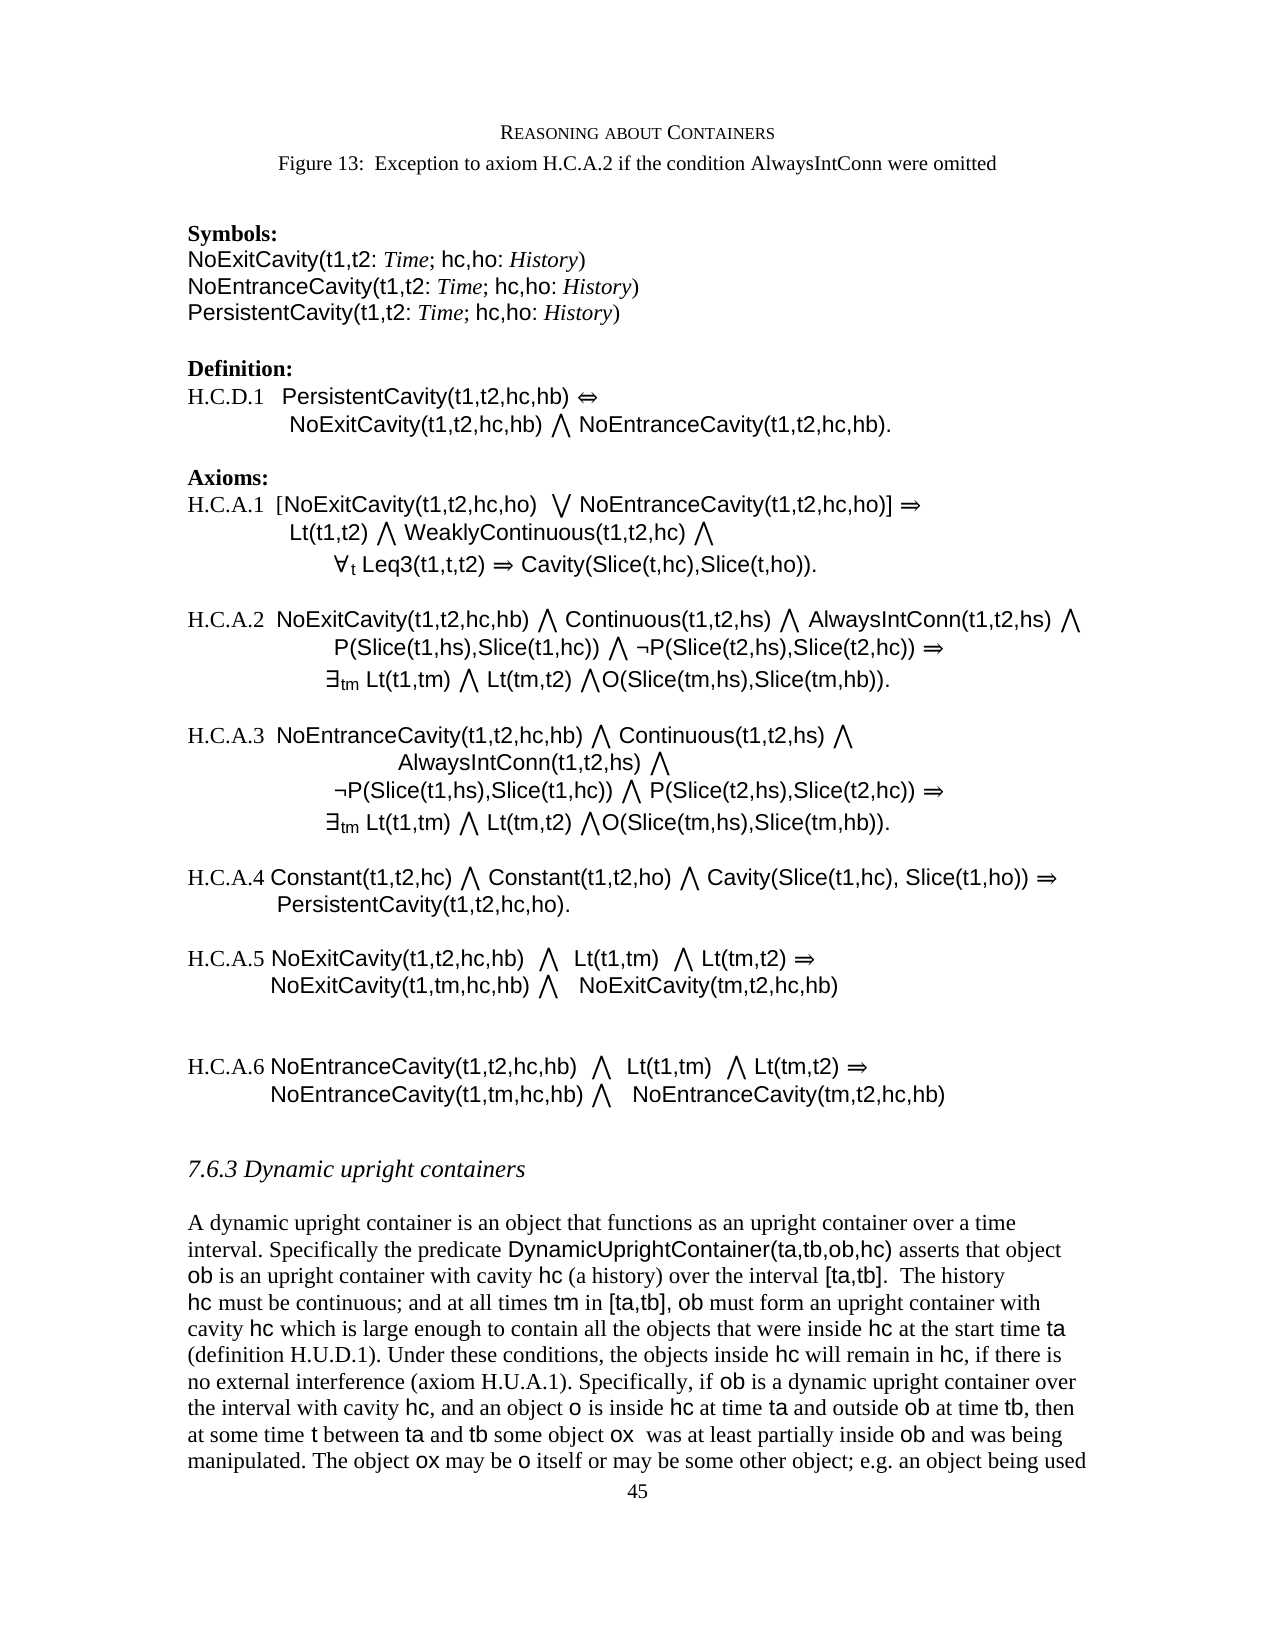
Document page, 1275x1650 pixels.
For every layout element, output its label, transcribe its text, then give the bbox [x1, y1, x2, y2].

text PersistentCavity(t1,t2: Time; hc,ho: History) [187, 299, 1087, 326]
subtitle 7.6.3 Dynamic upright containers [187, 1154, 1087, 1183]
text NoExitCavity(t1,t2: Time; hc,ho: History) [187, 246, 1087, 273]
text ∀t Leq3(t1,t,t2) ⇒ Cavity(Slice(t,hc),Slice(t,ho)). [187, 545, 1087, 579]
text H.C.A.2 NoExitCavity(t1,t2,hc,hb) ⋀ Continuous(t1,t2,hs) ⋀ AlwaysIntConn(t1,t2,hs) ⋀ [187, 605, 1087, 633]
text PersistentCavity(t1,t2,hc,ho). [187, 891, 1087, 917]
text ∃tm Lt(t1,tm) ⋀ Lt(tm,t2) ⋀O(Slice(tm,hs),Slice(tm,hb)). [187, 803, 1087, 837]
text H.C.D.1 PersistentCavity(t1,t2,hc,hb) ⇔ [187, 382, 1087, 409]
text H.C.A.5 NoExitCavity(t1,t2,hc,hb) ⋀ Lt(t1,tm) ⋀ Lt(tm,t2) ⇒ [187, 943, 1087, 971]
text NoExitCavity(t1,t2,hc,hb) ⋀ NoEntranceCavity(t1,t2,hc,hb). [187, 409, 1087, 437]
text Figure 13: Exception to axiom H.C.A.2 if the condition AlwaysIntConn were omitted [187, 150, 1087, 175]
text NoExitCavity(t1,tm,hc,hb) ⋀ NoExitCavity(tm,t2,hc,hb) [187, 971, 1087, 999]
text Definition: [187, 356, 1087, 382]
text Lt(t1,t2) ⋀ WeaklyContinuous(t1,t2,hc) ⋀ [187, 518, 1087, 545]
text P(Slice(t1,hs),Slice(t1,hc)) ⋀ ¬P(Slice(t2,hs),Slice(t2,hc)) ⇒ [187, 633, 1087, 660]
text A dynamic upright container is an object that functions as an upright container over a time interval. Specifically the predicate DynamicUprightContainer(ta,tb,ob,hc) asserts that object ob is an upright container with cavity hc (a history) over the interval [ta,tb]. The history [187, 1209, 1087, 1288]
text ¬P(Slice(t1,hs),Slice(t1,hc)) ⋀ P(Slice(t2,hs),Slice(t2,hc)) ⇒ [187, 776, 1087, 803]
text ∃tm Lt(t1,tm) ⋀ Lt(tm,t2) ⋀O(Slice(tm,hs),Slice(tm,hb)). [187, 660, 1087, 694]
text Symbols: [187, 220, 1087, 246]
text AlwaysIntConn(t1,t2,hs) ⋀ [187, 748, 1087, 776]
text H.C.A.3 NoEntranceCavity(t1,t2,hc,hb) ⋀ Continuous(t1,t2,hs) ⋀ [187, 720, 1087, 748]
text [187, 1341, 1087, 1474]
text hc must be continuous; and at all times tm in [ta,tb], ob must form an upright container with cavity hc which is large enough to contain all the objects that were inside hc at the start time ta [187, 1288, 1087, 1341]
text NoEntranceCavity(t1,tm,hc,hb) ⋀ NoEntranceCavity(tm,t2,hc,hb) [187, 1079, 1087, 1107]
text H.C.A.4 Constant(t1,t2,hc) ⋀ Constant(t1,t2,ho) ⋀ Cavity(Slice(t1,hc), Slice(t1,ho)) ⇒ [187, 863, 1087, 891]
text Axioms: [187, 463, 1087, 490]
text H.C.A.1 [NoExitCavity(t1,t2,hc,ho) ⋁ NoEntranceCavity(t1,t2,hc,ho)] ⇒ [187, 490, 1087, 518]
text H.C.A.6 NoEntranceCavity(t1,t2,hc,hb) ⋀ Lt(t1,tm) ⋀ Lt(tm,t2) ⇒ [187, 1052, 1087, 1079]
text NoEntranceCavity(t1,t2: Time; hc,ho: History) [187, 273, 1087, 299]
